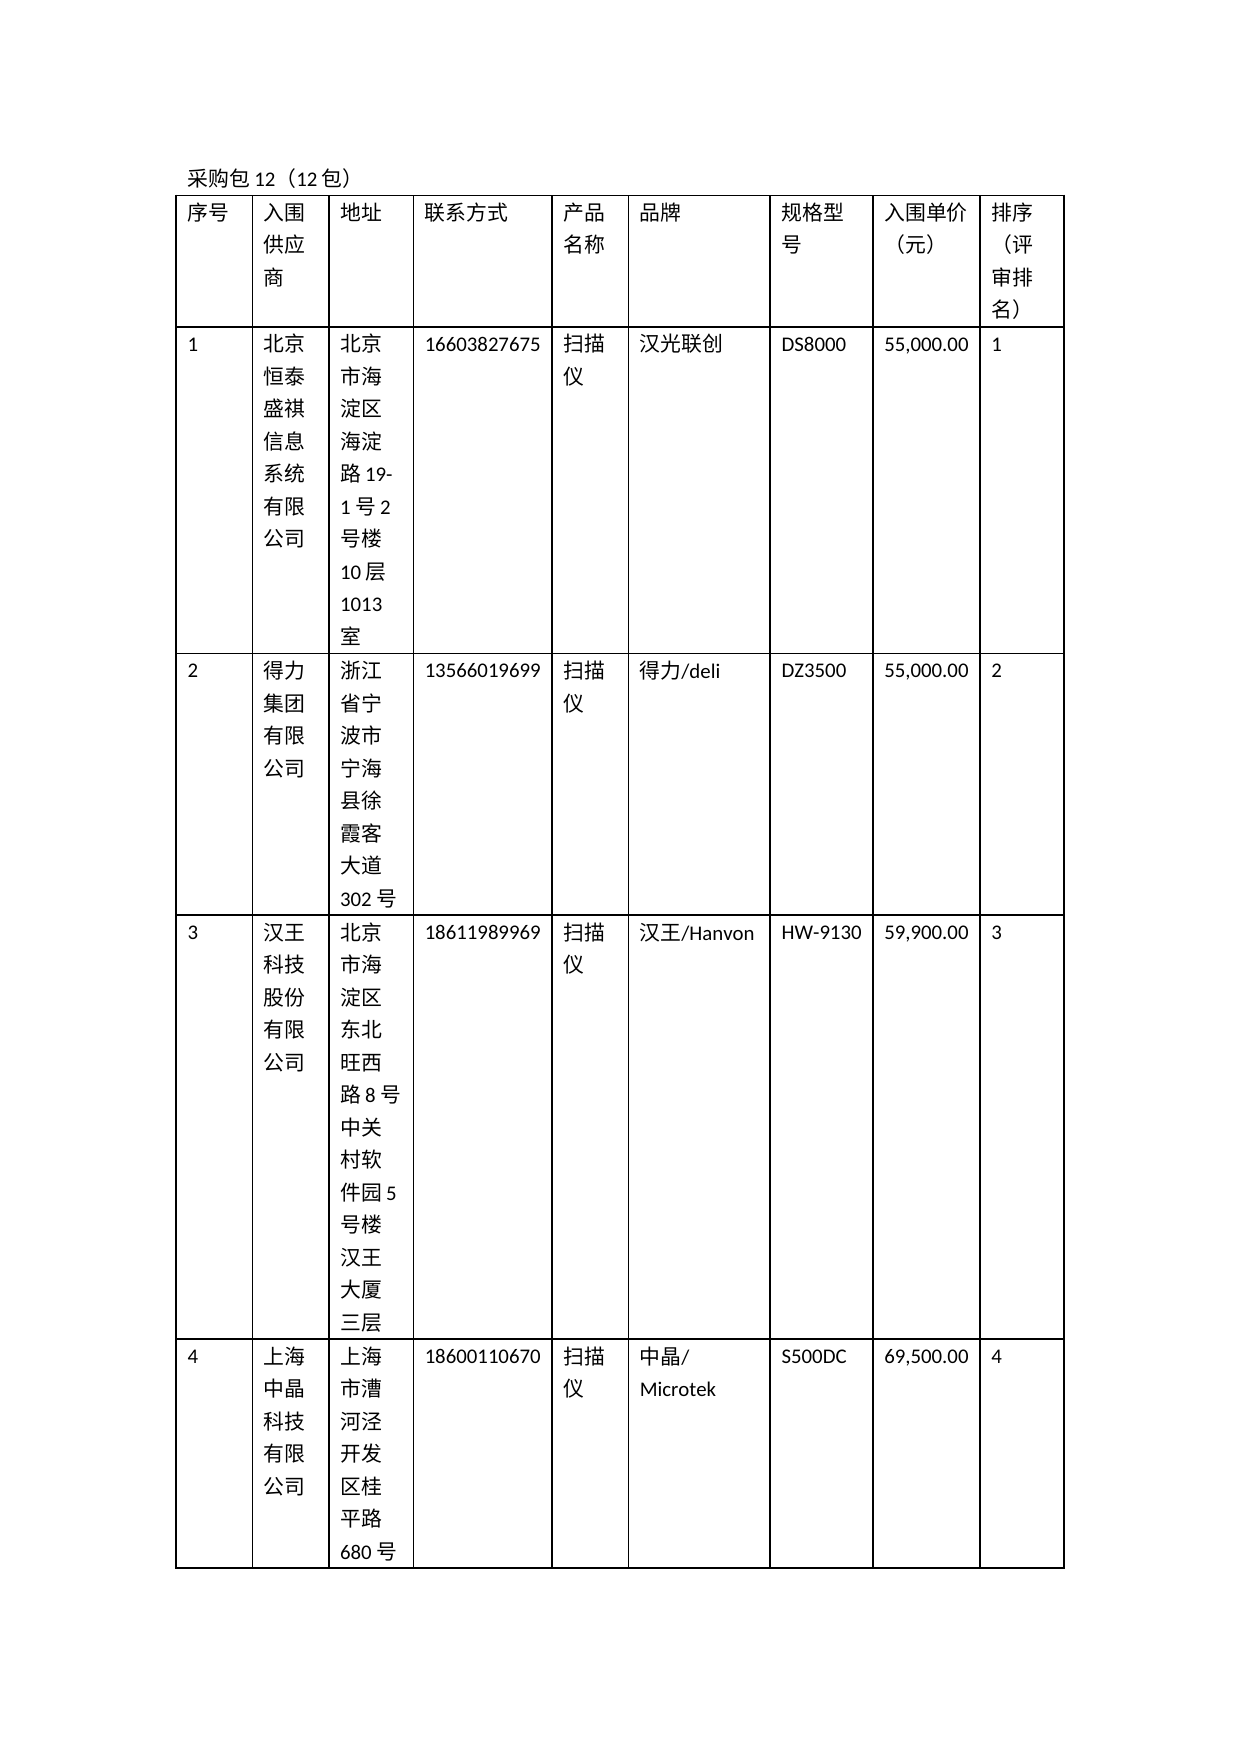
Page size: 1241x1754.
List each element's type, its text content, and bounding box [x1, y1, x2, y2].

table_cell HW-9130 [771, 916, 872, 1338]
table_cell 69,500.00 [874, 1340, 979, 1567]
table_header 入围单价（元） [874, 196, 979, 326]
table_cell 3 [981, 916, 1063, 1338]
table_cell 扫描仪 [553, 1340, 628, 1567]
table_cell 得力/deli [629, 654, 769, 914]
table_cell 55,000.00 [874, 654, 979, 914]
table_cell DS8000 [771, 328, 872, 653]
table_cell 浙江省宁波市宁海县徐霞客大道302号 [330, 654, 413, 914]
table_cell 扫描仪 [553, 654, 628, 914]
table_cell 上海中晶科技有限公司 [253, 1340, 328, 1567]
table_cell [330, 1340, 413, 1567]
table_cell 得力集团有限公司 [253, 654, 328, 914]
table_cell 2 [981, 654, 1063, 914]
table_cell 18600110670 [414, 1340, 551, 1567]
table_cell 北京市海淀区海淀路19-1号2号楼10层1013室 [330, 328, 413, 653]
table_cell 北京市海淀区东北旺西路8号中关村软件园5号楼汉王大厦三层 [330, 916, 413, 1338]
table_cell 2 [177, 654, 252, 914]
table_header 排序（评审排名） [981, 196, 1063, 326]
table_header 地址 [330, 196, 413, 326]
table_cell 4 [981, 1340, 1063, 1567]
table_cell 3 [177, 916, 252, 1338]
table_cell 16603827675 [414, 328, 551, 653]
table_cell 汉王科技股份有限公司 [253, 916, 328, 1338]
table_header 产品名称 [553, 196, 628, 326]
table_header 入围供应商 [253, 196, 328, 326]
table_cell DZ3500 [771, 654, 872, 914]
table_cell 扫描仪 [553, 916, 628, 1338]
table_cell 1 [981, 328, 1063, 653]
table_header 联系方式 [414, 196, 551, 326]
table_cell S500DC [771, 1340, 872, 1567]
table_cell 55,000.00 [874, 328, 979, 653]
table_cell 13566019699 [414, 654, 551, 914]
table_cell 汉王/Hanvon [629, 916, 769, 1338]
table_header 品牌 [629, 196, 769, 326]
table_cell 北京恒泰盛祺信息系统有限公司 [253, 328, 328, 653]
text 采购包12（12包） [187, 162, 1053, 194]
table_cell 4 [177, 1340, 252, 1567]
table_cell 中晶/Microtek [629, 1340, 769, 1567]
table_cell 1 [177, 328, 252, 653]
table_cell 汉光联创 [629, 328, 769, 653]
table_header 规格型号 [771, 196, 872, 326]
table_header 序号 [177, 196, 252, 326]
table_cell 扫描仪 [553, 328, 628, 653]
table_cell 59,900.00 [874, 916, 979, 1338]
table_cell 18611989969 [414, 916, 551, 1338]
